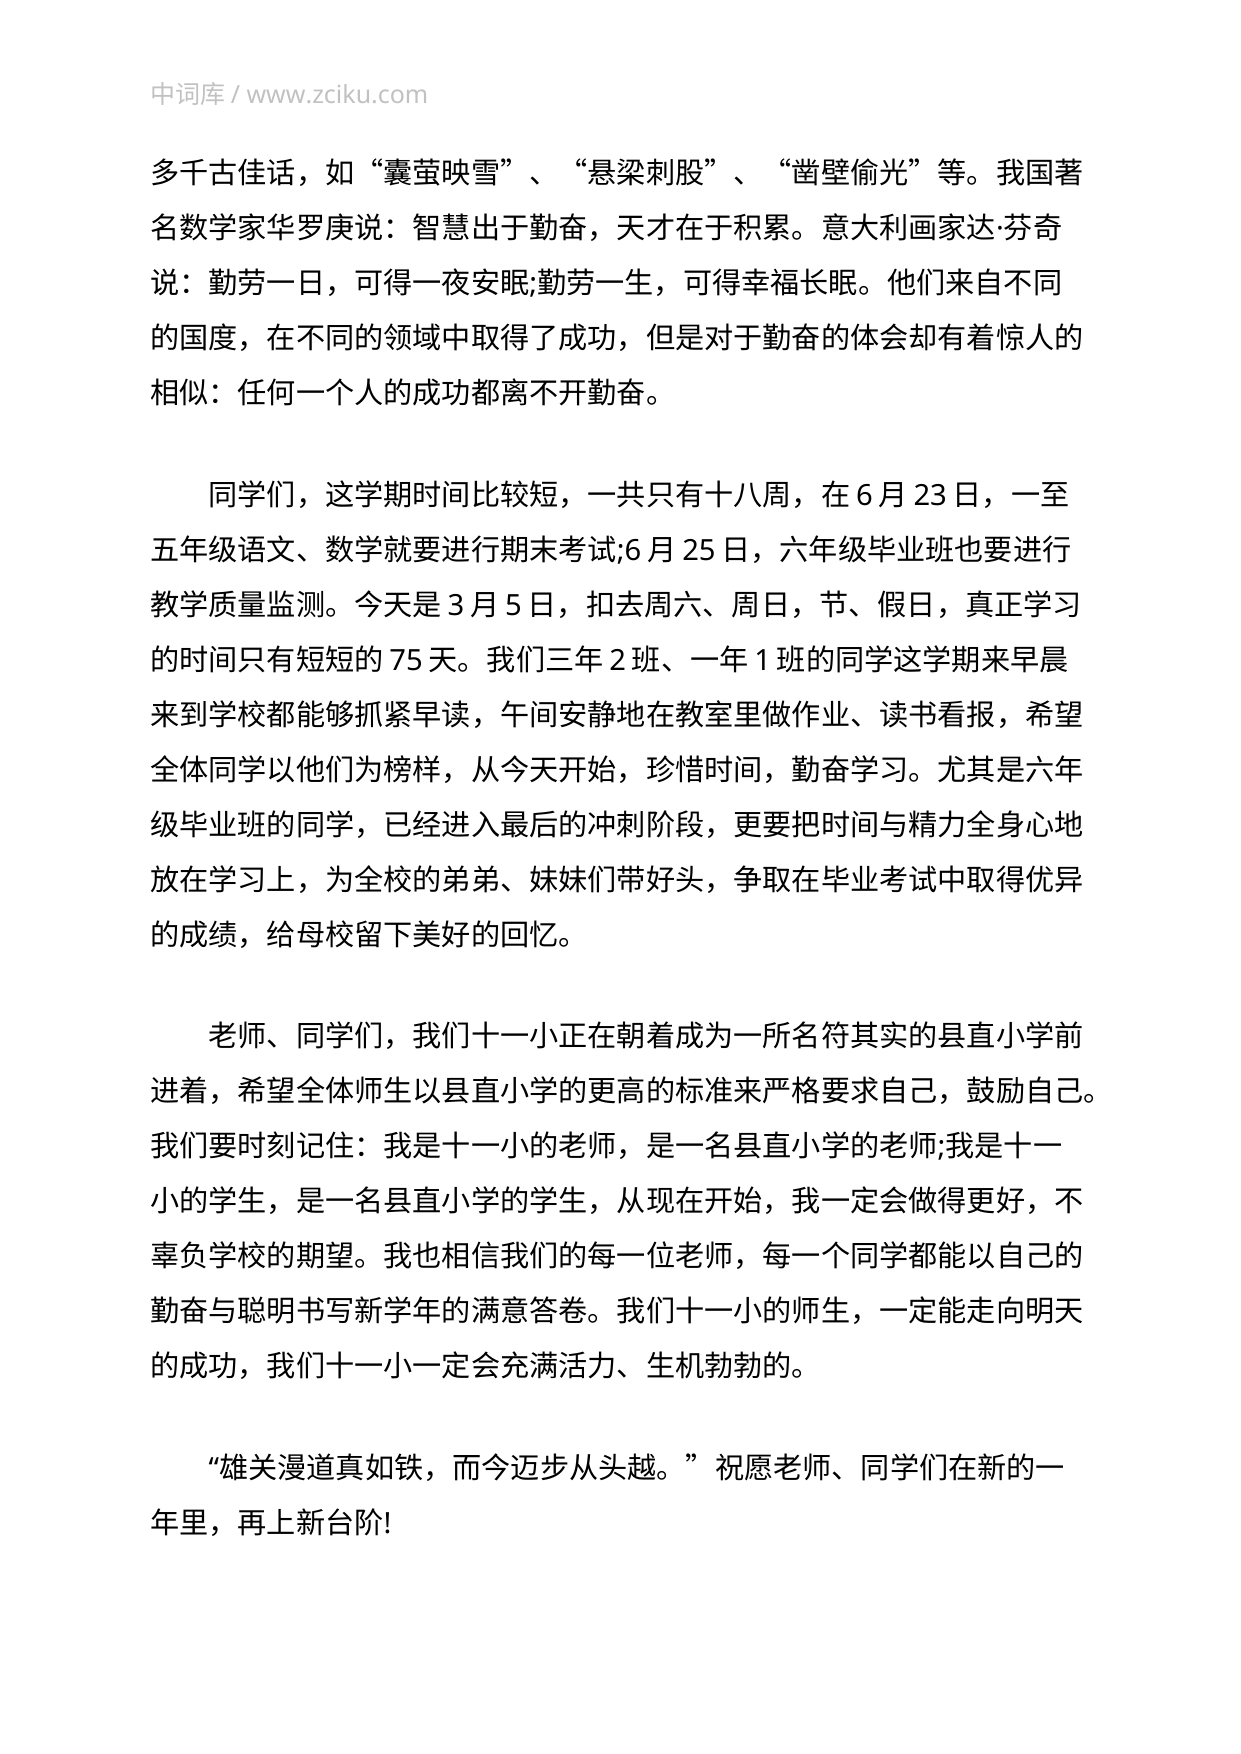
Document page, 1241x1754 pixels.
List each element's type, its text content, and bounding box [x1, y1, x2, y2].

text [150, 150, 1090, 412]
text 老师、同学们，我们十一小正在朝着成为一所名符其实的县直小学前进着，希望全体师生以县直小学的更高的标准来严格要求自己，鼓励自己。我们要时刻记住：我是十一小的老师，是一名县直小学的老师;我是十一小的学生，是一名县直小学的学生，从现在开始，我一定会做得更好，不辜负学校的期望。我也相信我们的每一位老师，每一个同学都能以自己的勤奋与聪明书写新学年的满意答卷。我们十一小的师生，一定能走向明天的成功，我们十一小一定会充满活力、生机勃勃的。 [150, 1013, 1090, 1385]
text 同学们，这学期时间比较短，一共只有十八周，在6月23日，一至五年级语文、数学就要进行期末考试;6月25日，六年级毕业班也要进行教学质量监测。今天是3月5日，扣去周六、周日，节、假日，真正学习的时间只有短短的75天。我们三年2班、一年1班的同学这学期来早晨来到学校都能够抓紧早读，午间安静地在教室里做作业、读书看报，希望全体同学以他们为榜样，从今天开始，珍惜时间，勤奋学习。尤其是六年级毕业班的同学，已经进入最后的冲刺阶段，更要把时间与精力全身心地放在学习上，为全校的弟弟、妹妹们带好头，争取在毕业考试中取得优异的成绩，给母校留下美好的回忆。 [150, 472, 1090, 953]
text “雄关漫道真如铁，而今迈步从头越。”祝愿老师、同学们在新的一年里，再上新台阶! [150, 1444, 1090, 1542]
